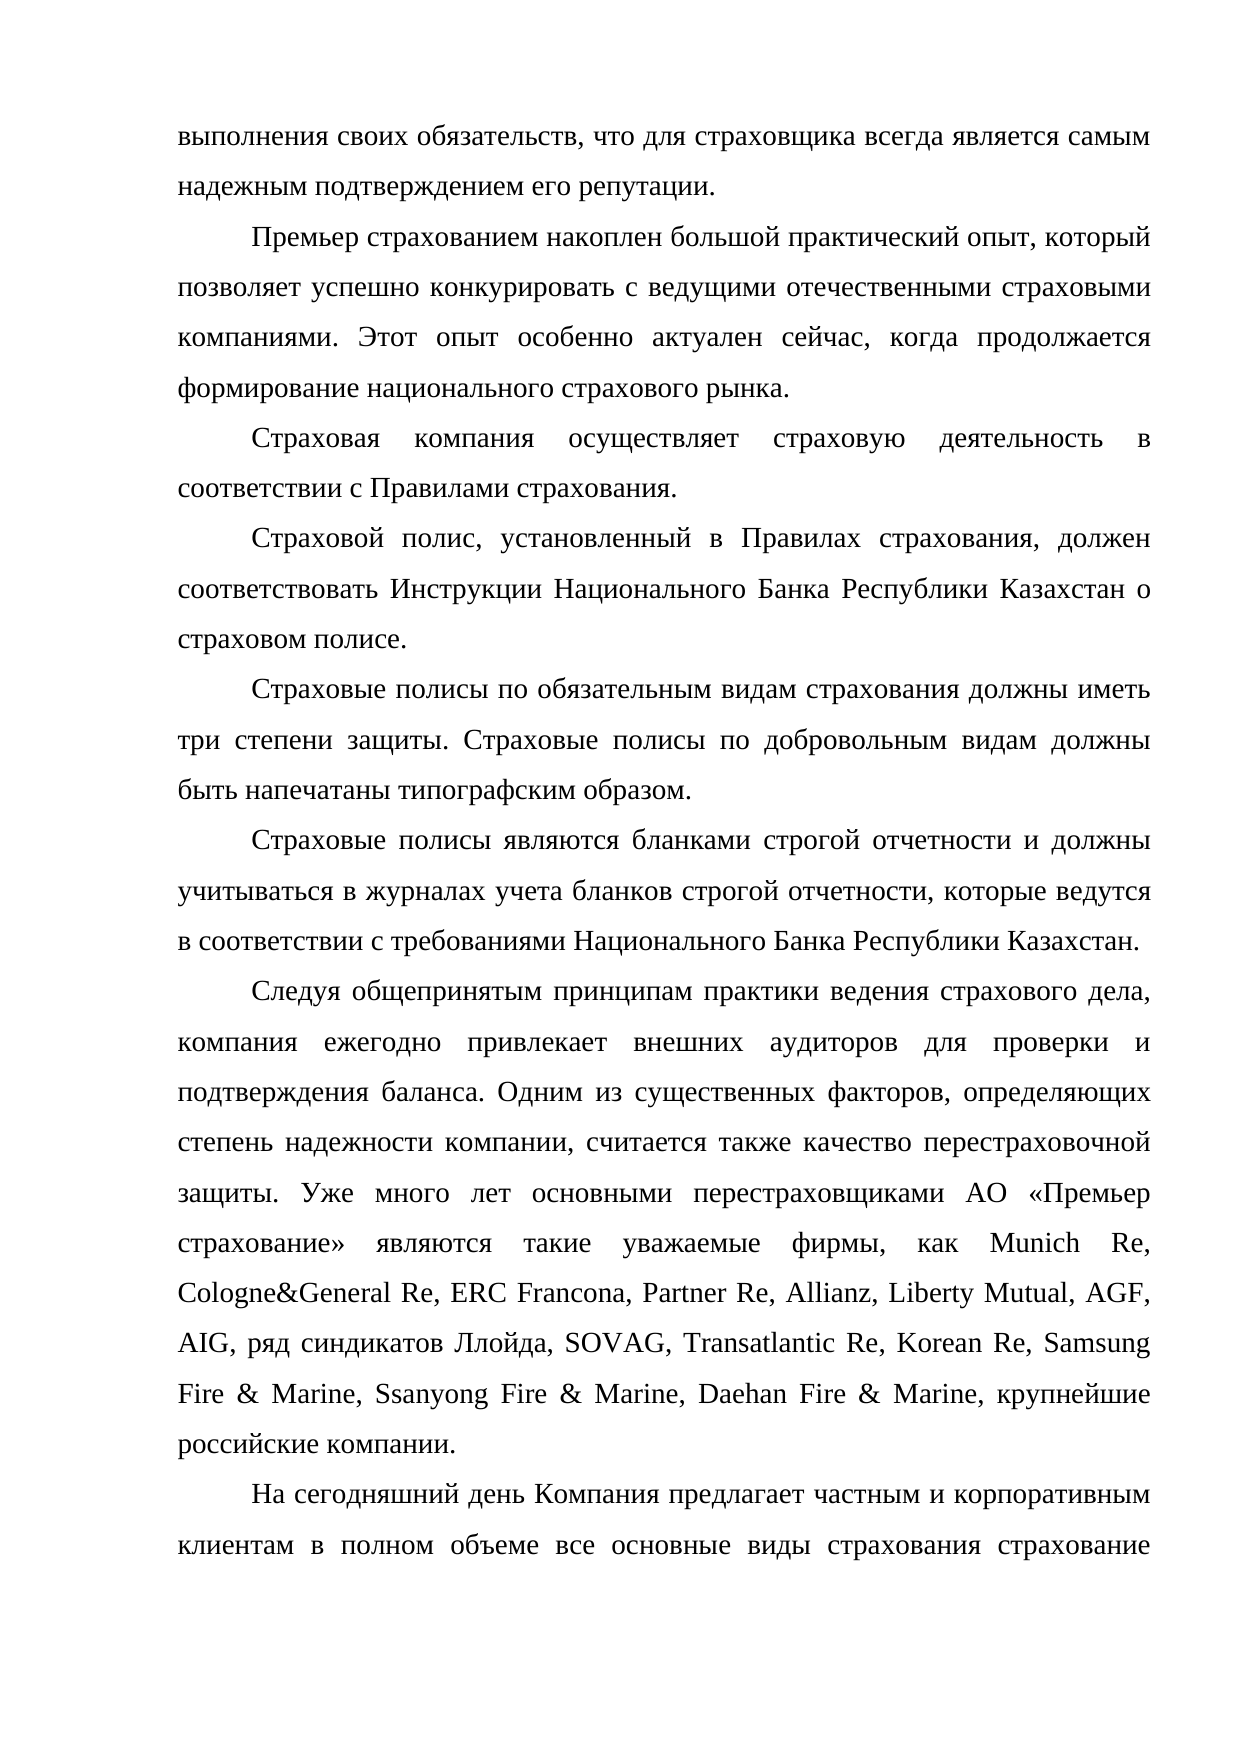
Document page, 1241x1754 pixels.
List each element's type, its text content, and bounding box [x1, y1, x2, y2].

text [177, 1477, 1152, 1560]
text Страховые полисы являются бланками строгой отчетности и должны учитываться в журналах учета бланков строгой отчетности, которые ведутся в соответствии с требованиями Национального Банка Республики Казахстан. [177, 822, 1152, 957]
text Следуя общепринятым принципам практики ведения страхового дела, компания ежегодно привлекает внешних аудиторов для проверки и подтверждения баланса. Одним из существенных факторов, определяющих степень надежности компании, считается также качество перестраховочной защиты. Уже много лет основными перестраховщиками АО «Премьер страхование» являются такие уважаемые фирмы, как Munich Re, Cologne&General Re, ERC Francona, Partner Re, Allianz, Liberty Mutual, AGF, AIG, ряд синдикатов Ллойда, SOVAG, Transatlantic Re, Korean Re, Samsung Fire & Marine, Ssanyong Fire & Marine, Daehan Fire & Marine, крупнейшие российские компании. [177, 973, 1152, 1460]
text Страховая компания осуществляет страховую деятельность в соответствии с Правилами страхования. [177, 420, 1152, 504]
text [177, 118, 1152, 202]
text Страховые полисы по обязательным видам страхования должны иметь три степени защиты. Страховые полисы по добровольным видам должны быть напечатаны типографским образом. [177, 672, 1152, 806]
text Страховой полис, установленный в Правилах страхования, должен соответствовать Инструкции Национального Банка Республики Казахстан о страховом полисе. [177, 521, 1152, 655]
text Премьер страхованием накоплен большой практический опыт, который позволяет успешно конкурировать с ведущими отечественными страховыми компаниями. Этот опыт особенно актуален сейчас, когда продолжается формирование национального страхового рынка. [177, 219, 1152, 403]
